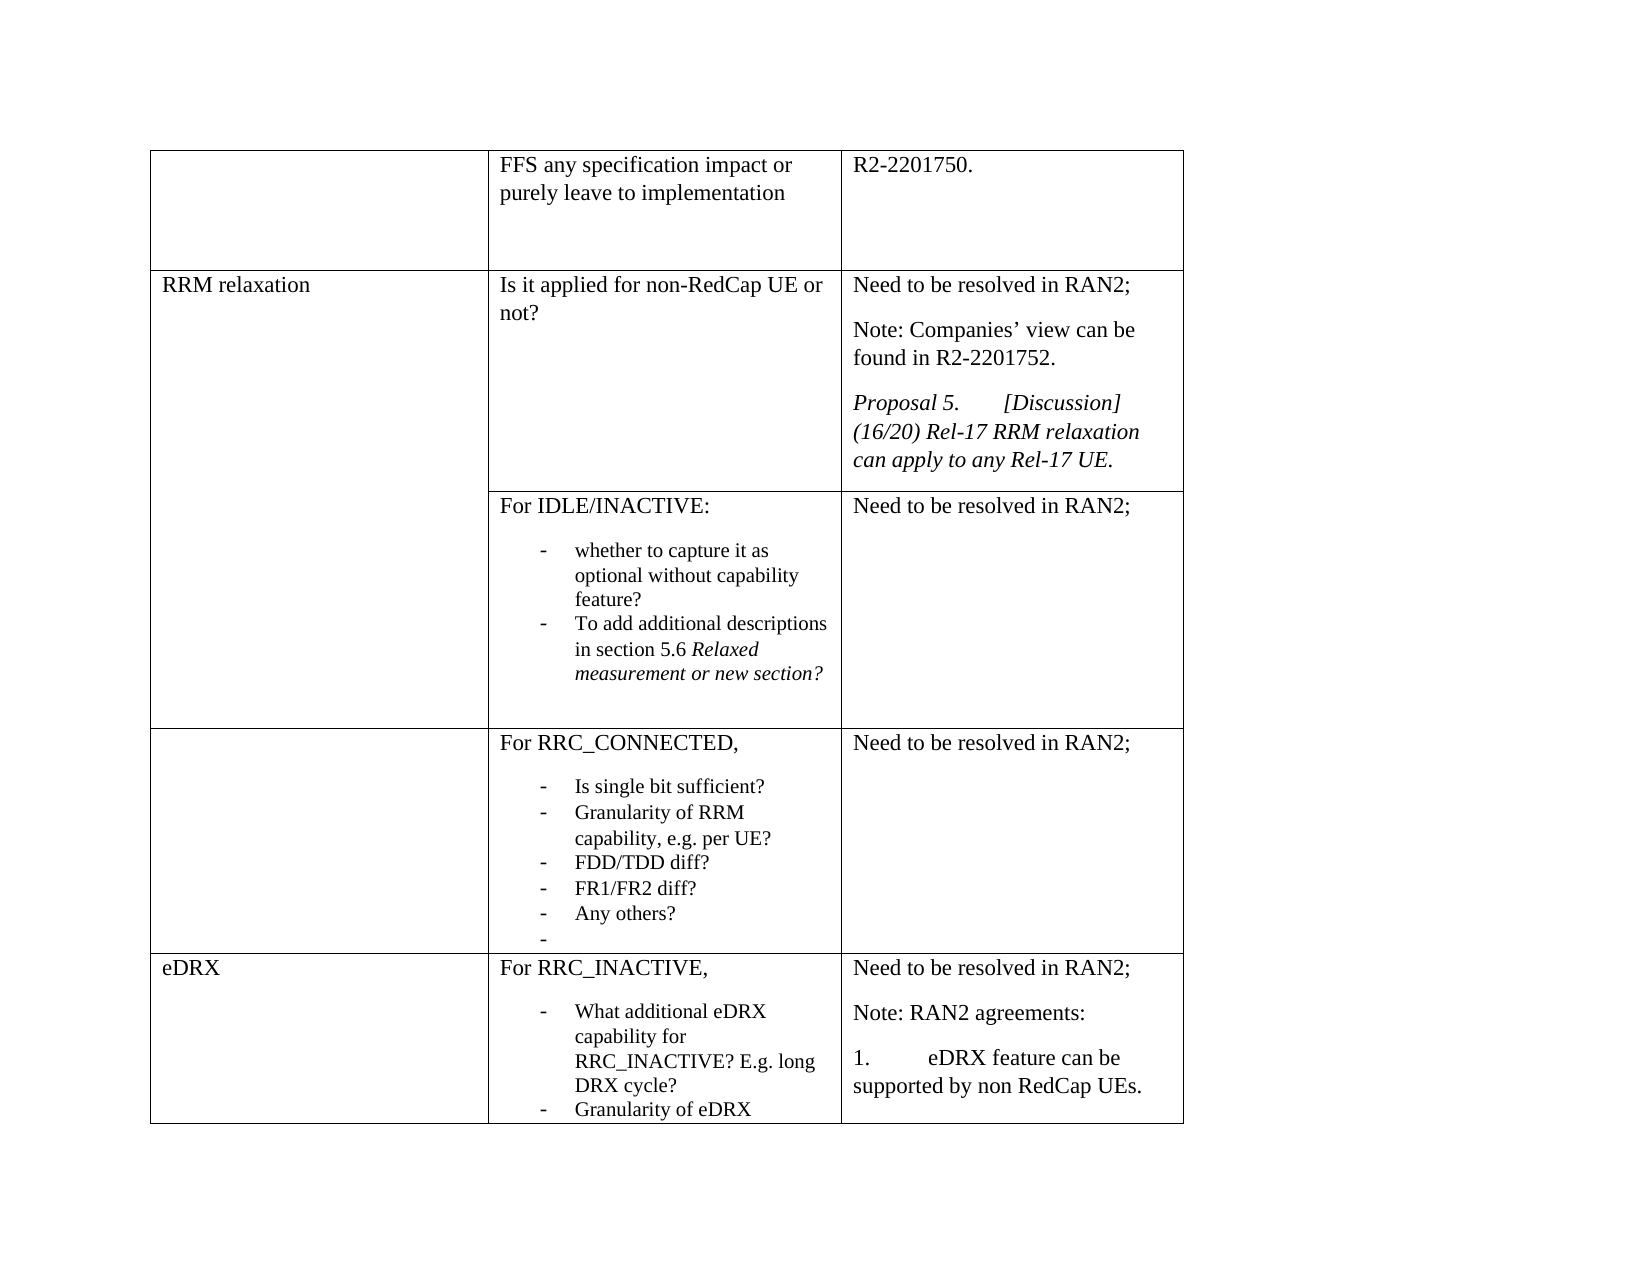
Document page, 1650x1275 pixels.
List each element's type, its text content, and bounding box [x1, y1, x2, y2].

table_cell Need to be resolved in RAN2; Note: Companies’ view can be found in R2-2201752. Proposal 5. [Discussion] (16/20) Rel-17 RRM relaxation can apply to any Rel-17 UE. [842, 271, 1183, 491]
table_cell [151, 729, 488, 953]
table_cell Need to be resolved in RAN2; [842, 729, 1183, 953]
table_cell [842, 954, 1183, 1122]
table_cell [489, 954, 841, 1122]
table_cell Need to be resolved in RAN2; [842, 492, 1183, 728]
table_cell RRM relaxation [151, 271, 488, 728]
table_cell eDRX [151, 954, 488, 1122]
table_cell Is it applied for non-RedCap UE or not? [489, 271, 841, 491]
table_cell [842, 151, 1183, 270]
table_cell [151, 151, 488, 270]
table_cell For IDLE/INACTIVE: whether to capture it as optional without capability feature? To add additional descriptions in section 5.6 Relaxed measurement or new section? [489, 492, 841, 728]
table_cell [489, 151, 841, 270]
table_cell For RRC_CONNECTED, Is single bit sufficient? Granularity of RRM capability, e.g. per UE? FDD/TDD diff? FR1/FR2 diff? Any others? [489, 729, 841, 953]
